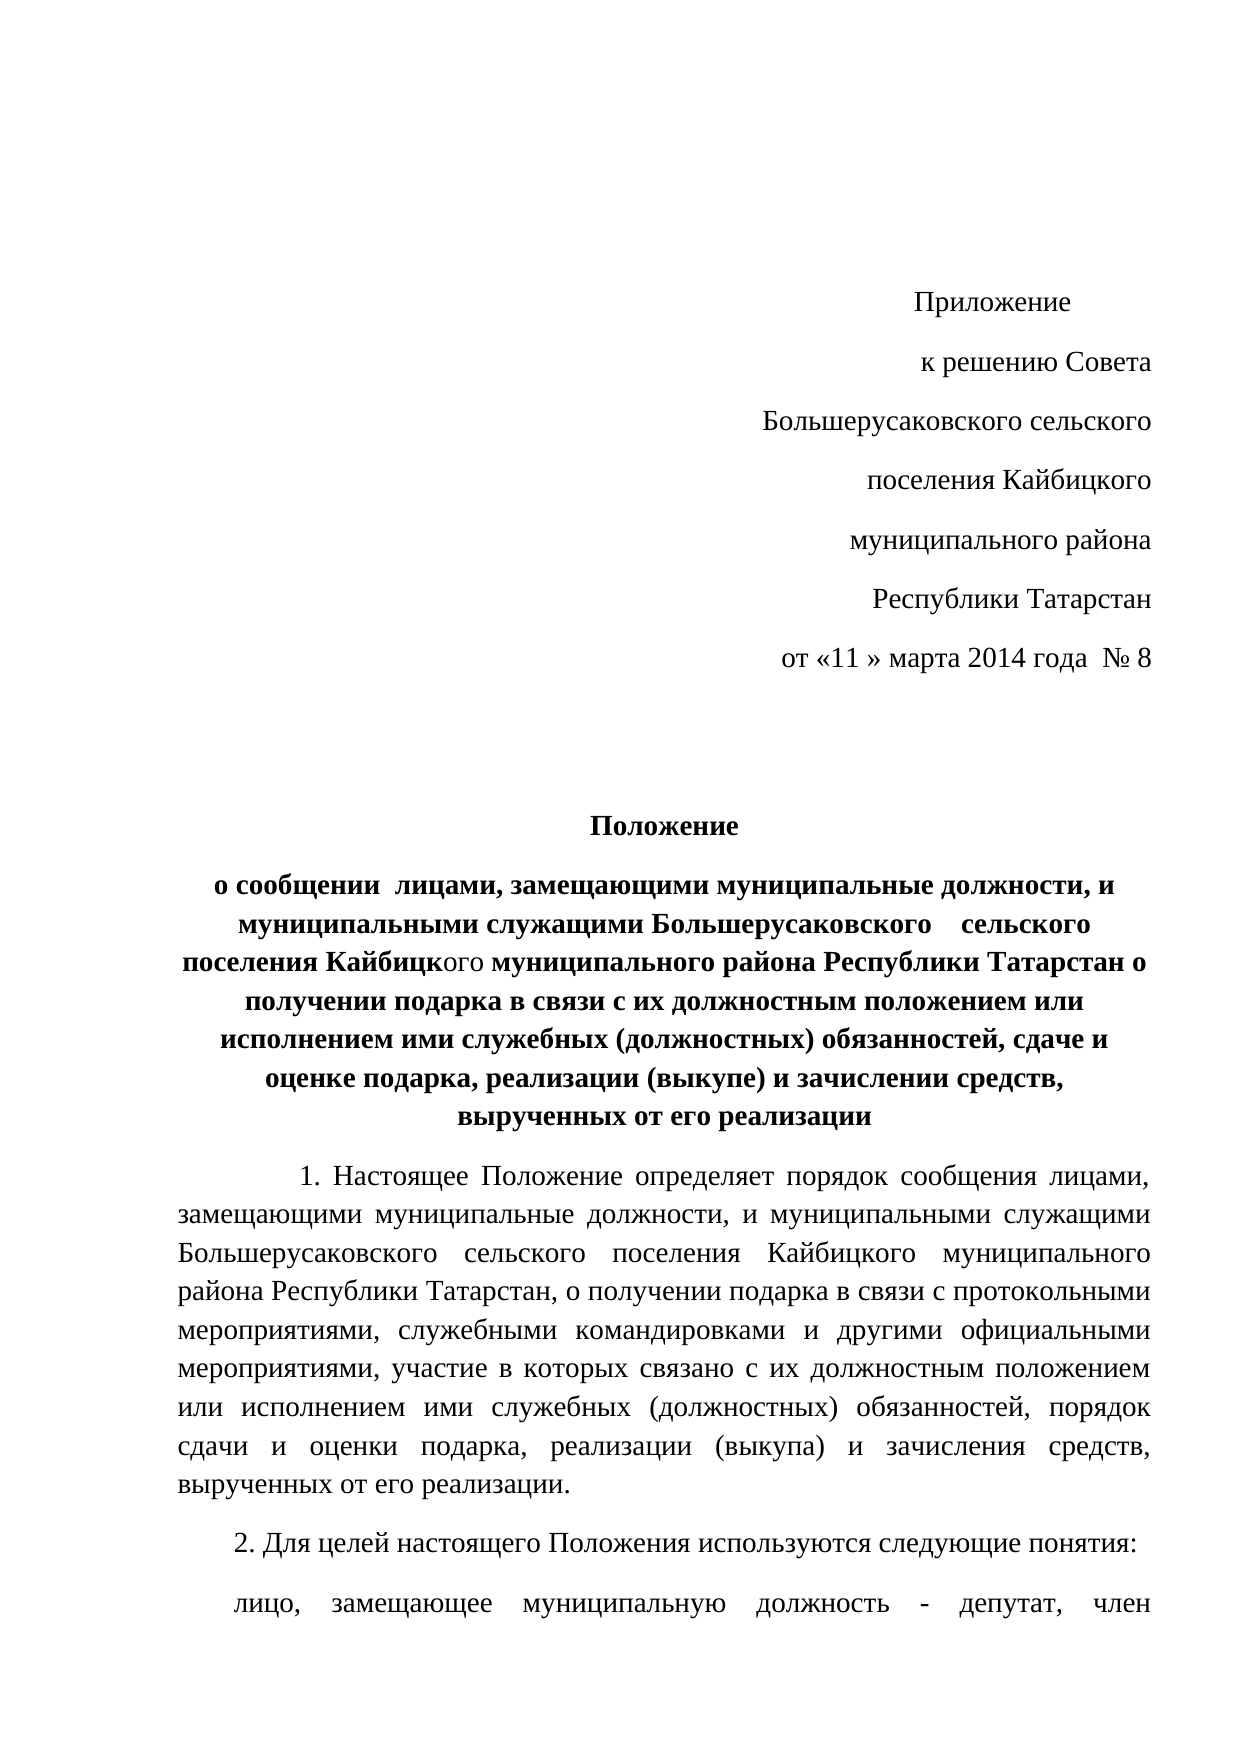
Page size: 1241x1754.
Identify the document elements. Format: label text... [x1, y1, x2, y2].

text 2. Для целей настоящего Положения используются следующие понятия: [177, 1526, 1152, 1559]
text Положение [177, 808, 1152, 841]
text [177, 1585, 1152, 1618]
text Приложение [177, 284, 1152, 318]
text муниципального района [590, 522, 1152, 555]
text Республики Татарстан [590, 581, 1152, 615]
text поселения Кайбицкого [590, 462, 1152, 496]
text Большерусаковского сельского [590, 403, 1152, 437]
text 1. Настоящее Положение определяет порядок сообщения лицами, замещающими муниципальные должности, и муниципальными служащими Большерусаковского сельского поселения Кайбицкого муниципального района Республики Татарстан, о получении подарка в связи с протокольными мероприятиями, служебными командировками и другими официальными мероприятиями, участие в которых связано с их должностным положением или исполнением ими служебных (должностных) обязанностей, порядок сдачи и оценки подарка, реализации (выкупа) и зачисления средств, вырученных от его реализации. [177, 1158, 1152, 1500]
text от «11 » марта 2014 года № 8 [590, 641, 1152, 674]
text к решению Совета [590, 344, 1152, 377]
text о сообщении лицами, замещающими муниципальные должности, и муниципальными служащими Большерусаковского сельского поселения Кайбицкого муниципального района Республики Татарстан о получении подарка в связи с их должностным положением или исполнением ими служебных (должностных) обязанностей, сдаче и оценке подарка, реализации (выкупе) и зачислении средств, вырученных от его реализации [177, 867, 1152, 1132]
